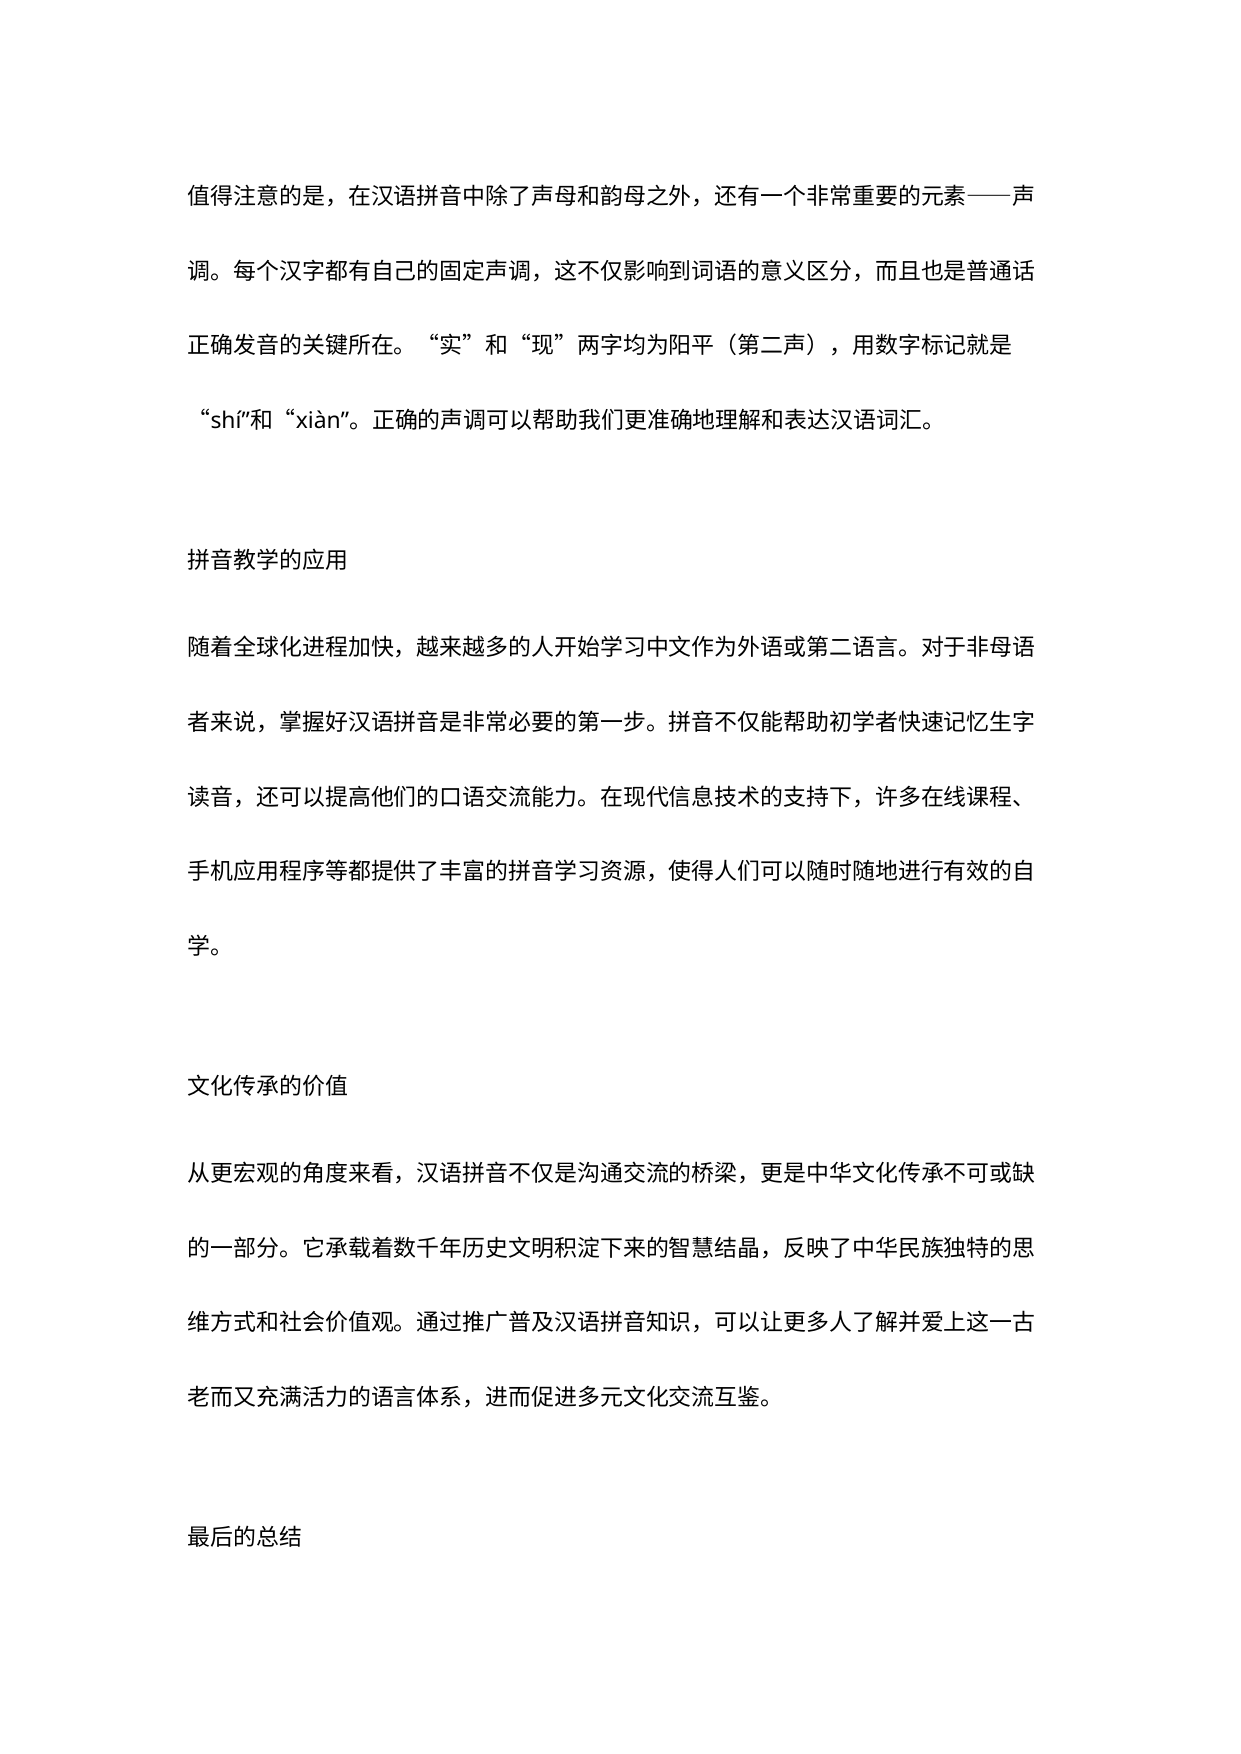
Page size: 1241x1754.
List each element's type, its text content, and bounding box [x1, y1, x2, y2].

text 拼音教学的应用 [187, 527, 1053, 592]
text 从更宏观的角度来看，汉语拼音不仅是沟通交流的桥梁，更是中华文化传承不可或缺的一部分。它承载着数千年历史文明积淀下来的智慧结晶，反映了中华民族独特的思维方式和社会价值观。通过推广普及汉语拼音知识，可以让更多人了解并爱上这一古老而又充满活力的语言体系，进而促进多元文化交流互鉴。 [187, 1139, 1053, 1428]
text 随着全球化进程加快，越来越多的人开始学习中文作为外语或第二语言。对于非母语者来说，掌握好汉语拼音是非常必要的第一步。拼音不仅能帮助初学者快速记忆生字读音，还可以提高他们的口语交流能力。在现代信息技术的支持下，许多在线课程、手机应用程序等都提供了丰富的拼音学习资源，使得人们可以随时随地进行有效的自学。 [187, 613, 1053, 977]
text 最后的总结 [187, 1503, 1053, 1568]
text 值得注意的是，在汉语拼音中除了声母和韵母之外，还有一个非常重要的元素——声调。每个汉字都有自己的固定声调，这不仅影响到词语的意义区分，而且也是普通话正确发音的关键所在。“实”和“现”两字均为阳平（第二声），用数字标记就是“shí”和“xiàn”。正确的声调可以帮助我们更准确地理解和表达汉语词汇。 [187, 162, 1053, 451]
text 文化传承的价值 [187, 1052, 1053, 1117]
